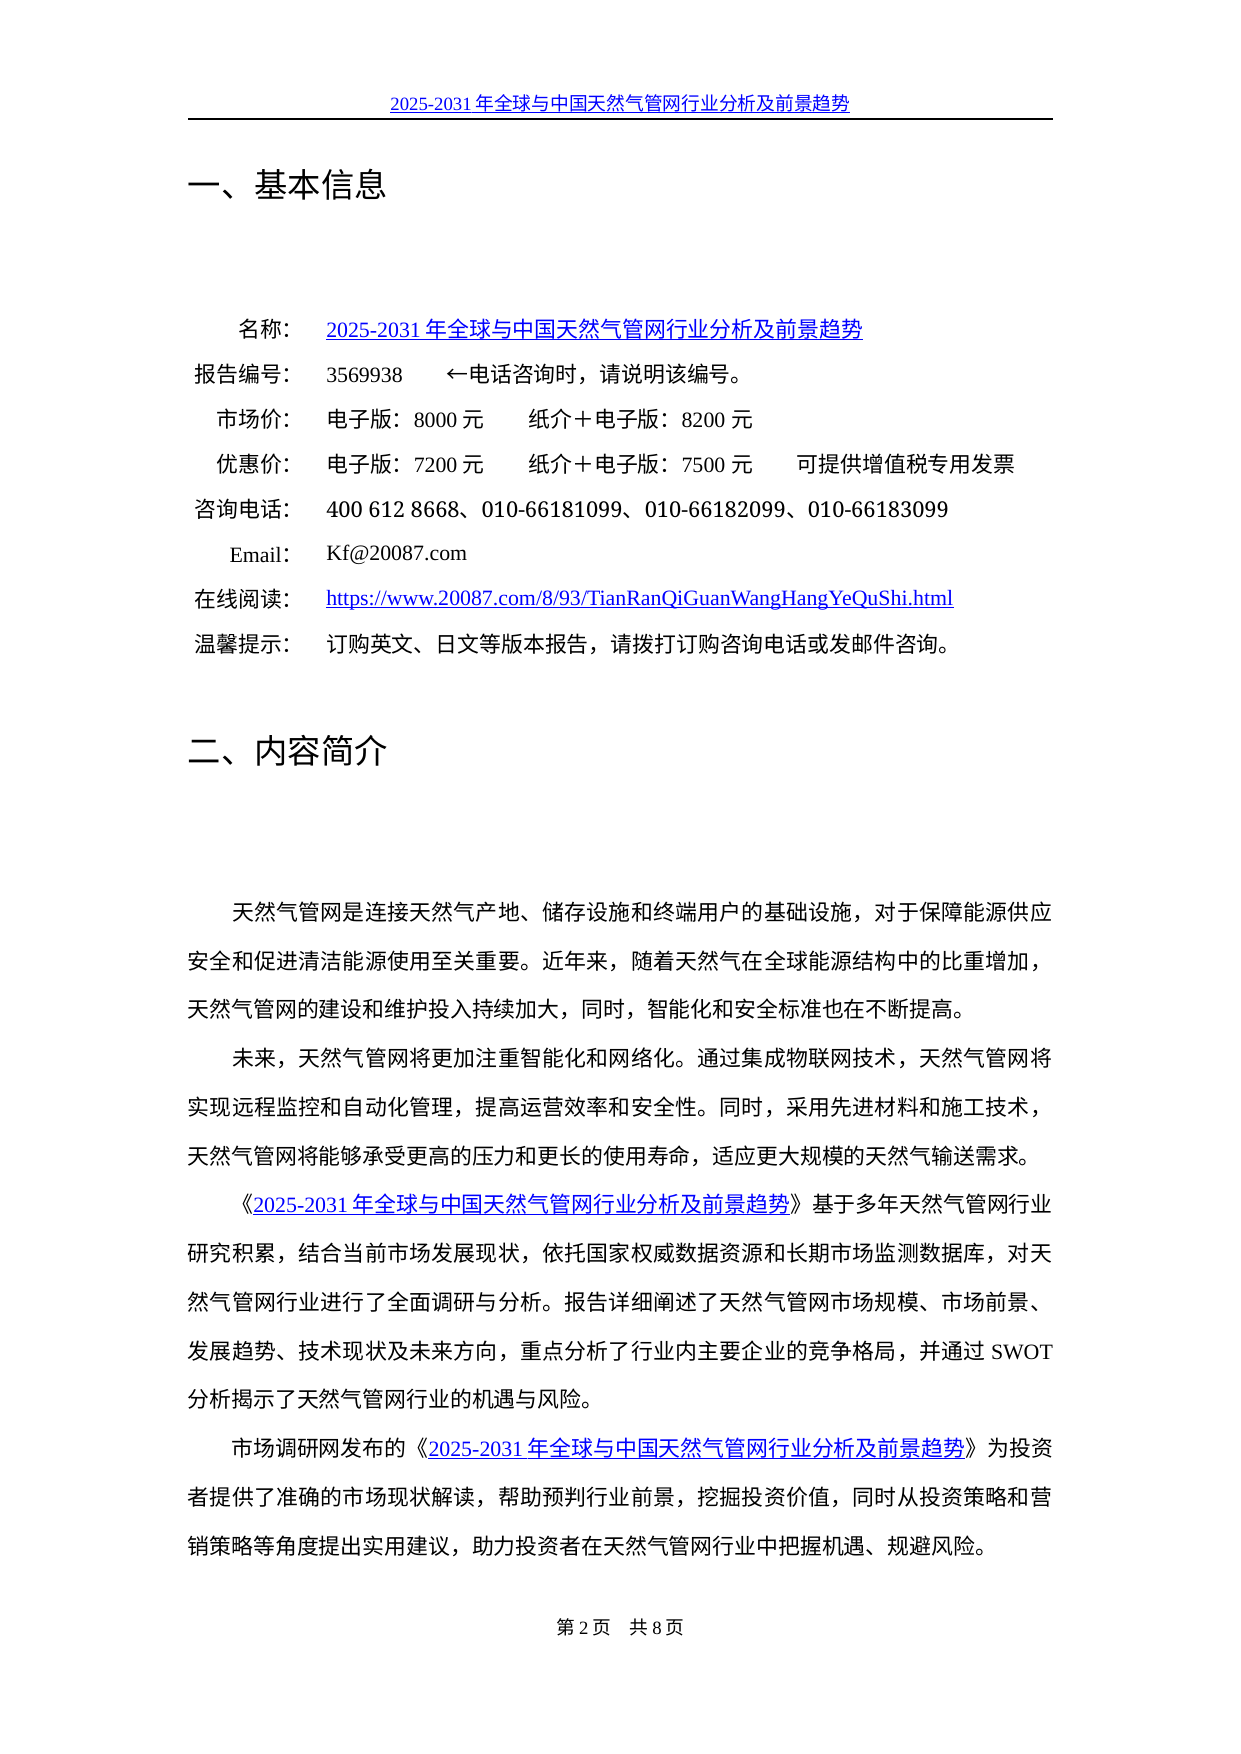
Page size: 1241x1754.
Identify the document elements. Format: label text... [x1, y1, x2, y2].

table_cell 优惠价： [167, 447, 315, 492]
table_cell 电子版：8000 元 纸介＋电子版：8200 元 [315, 402, 1073, 447]
table_cell 400 612 8668、010-66181099、010-66182099、010-66183099 [315, 492, 1073, 537]
title 一、基本信息 [187, 150, 1053, 215]
table_cell 温馨提示： [167, 627, 315, 672]
table_cell [315, 582, 1073, 627]
table_cell Email： [167, 537, 315, 582]
table_cell 订购英文、日文等版本报告，请拨打订购咨询电话或发邮件咨询。 [315, 627, 1073, 672]
table_header 名称： [167, 312, 315, 357]
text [187, 894, 1053, 1561]
title 二、内容简介 [187, 717, 1053, 782]
table_cell 市场价： [167, 402, 315, 447]
table_header 2025-2031年全球与中国天然气管网行业分析及前景趋势 [315, 312, 1073, 357]
table_cell 3569938 ←电话咨询时，请说明该编号。 [315, 357, 1073, 402]
table_cell 报告编号： [167, 357, 315, 402]
table_cell 电子版：7200 元 纸介＋电子版：7500 元 可提供增值税专用发票 [315, 447, 1073, 492]
table_cell 在线阅读： [167, 582, 315, 627]
table_cell Kf@20087.com [315, 537, 1073, 582]
table_cell 咨询电话： [167, 492, 315, 537]
